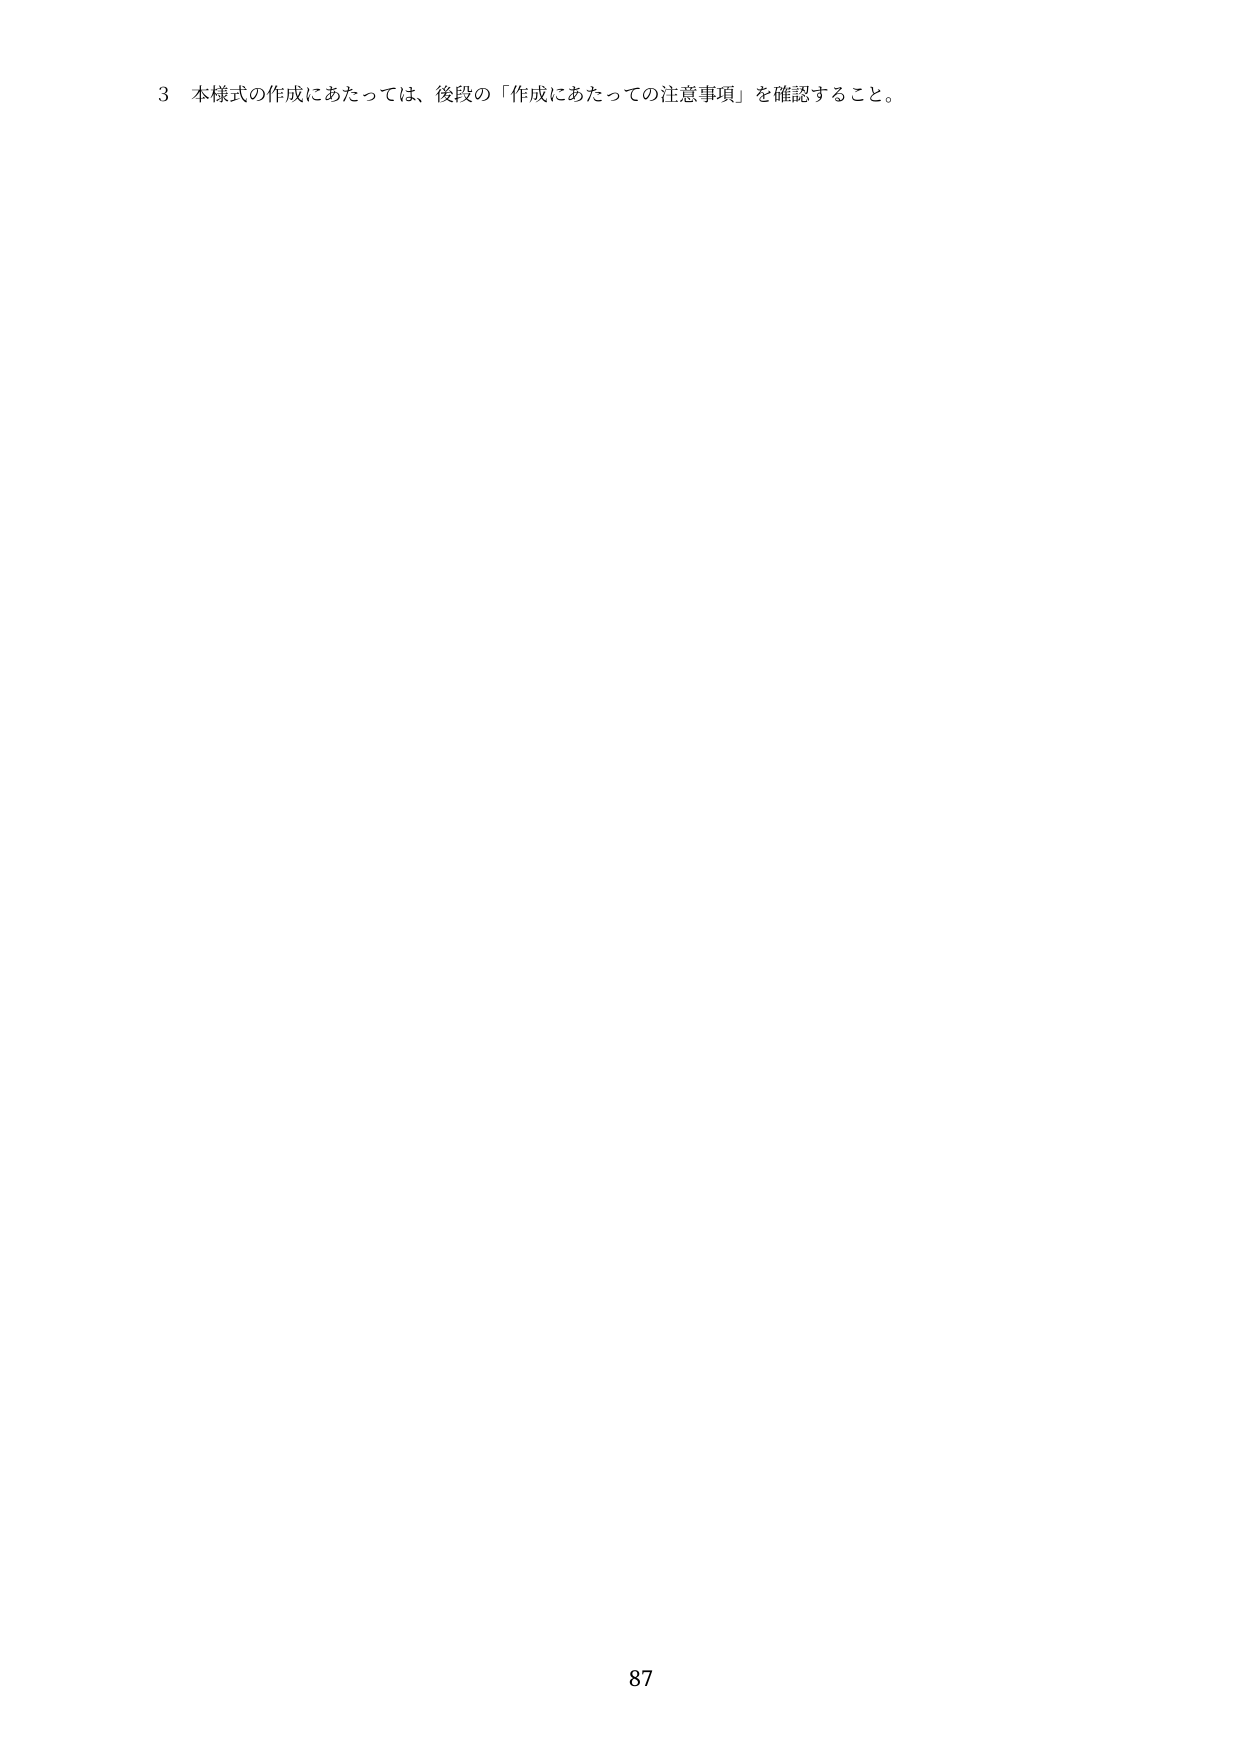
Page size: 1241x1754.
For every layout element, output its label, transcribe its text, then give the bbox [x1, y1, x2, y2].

text ３ 本様式の作成にあたっては、後段の「作成にあたっての注意事項」を確認すること。 [135, 77, 1146, 109]
